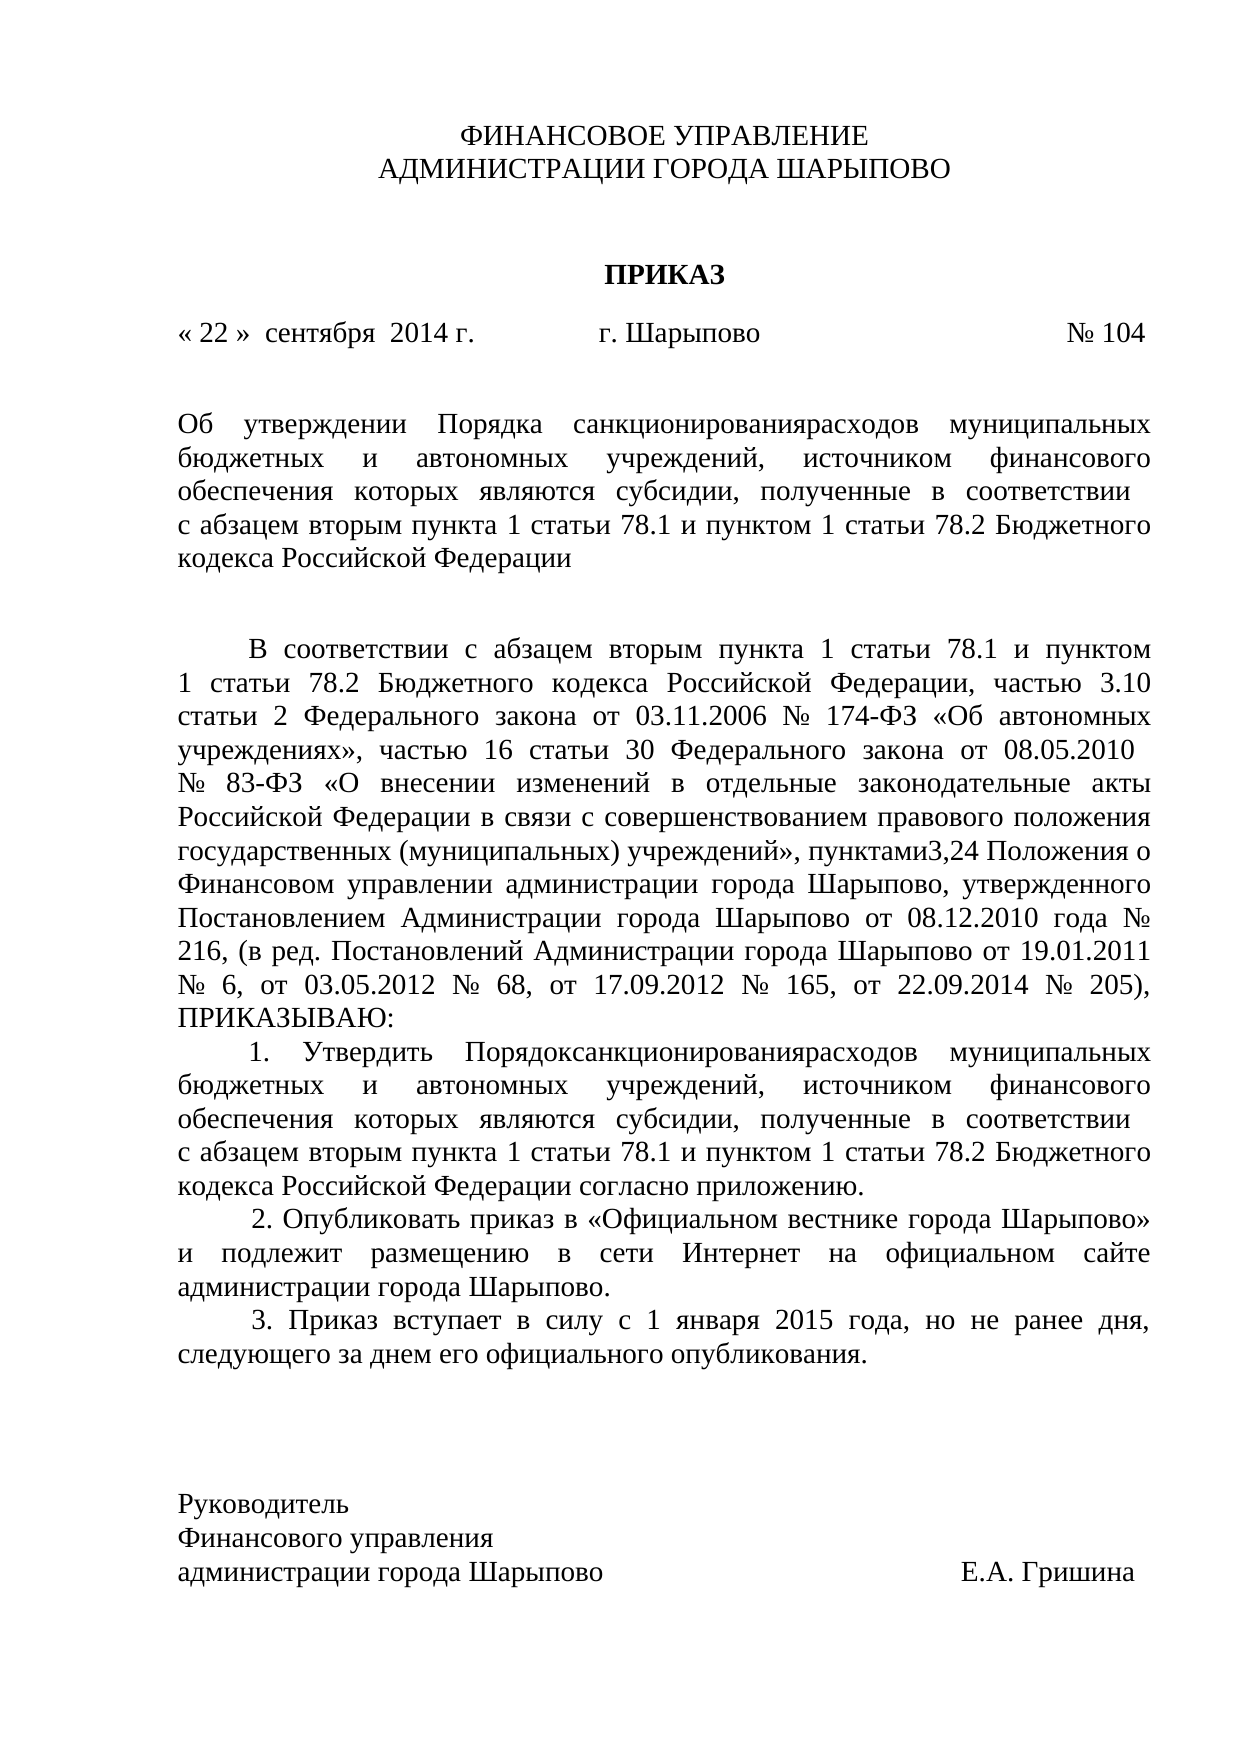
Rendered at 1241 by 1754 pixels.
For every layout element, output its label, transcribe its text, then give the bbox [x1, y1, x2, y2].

text Финансового управления [177, 1520, 1152, 1554]
text Руководитель [177, 1487, 1152, 1520]
text ФИНАНСОВОЕ УПРАВЛЕНИЕ [177, 118, 1152, 152]
text администрации города Шарыпово Е.А. Гришина [177, 1554, 1152, 1587]
text 1. Утвердить Порядоксанкционированиярасходов муниципальных бюджетных и автономных учреждений, источником финансового обеспечения которых являются субсидии, полученные в соответствии с абзацем вторым пункта 1 статьи 78.1 и пунктом 1 статьи 78.2 Бюджетного кодекса Российской Федерации согласно приложению. [177, 1034, 1152, 1202]
text 3. Приказ вступает в силу с 1 января 2015 года, но не ранее дня, следующего за днем его официального опубликования. [177, 1302, 1152, 1369]
text В соответствии с абзацем вторым пункта 1 статьи 78.1 и пунктом 1 статьи 78.2 Бюджетного кодекса Российской Федерации, частью 3.10 статьи 2 Федерального закона от 03.11.2006 № 174-ФЗ «Об автономных учреждениях», частью 16 статьи 30 Федерального закона от 08.05.2010 № 83-ФЗ «О внесении изменений в отдельные законодательные акты Российской Федерации в связи с совершенствованием правового положения государственных (муниципальных) учреждений», пунктами3,24 Положения о Финансовом управлении администрации города Шарыпово, утвержденного Постановлением Администрации города Шарыпово от 08.12.2010 года № 216, (в ред. Постановлений Администрации города Шарыпово от 19.01.2011 № 6, от 03.05.2012 № 68, от 17.09.2012 № 165, от 22.09.2014 № 205), ПРИКАЗЫВАЮ: [177, 631, 1152, 1034]
text АДМИНИСТРАЦИИ ГОРОДА ШАРЫПОВО [177, 152, 1152, 185]
text 2. Опубликовать приказ в «Официальном вестнике города Шарыпово» и подлежит размещению в сети Интернет на официальном сайте администрации города Шарыпово. [177, 1202, 1152, 1302]
text « 22 » сентября 2014 г. г. Шарыпово № 104 [177, 315, 1152, 348]
text Об утверждении Порядка санкционированиярасходов муниципальных бюджетных и автономных учреждений, источником финансового обеспечения которых являются субсидии, полученные в соответствии с абзацем вторым пункта 1 статьи 78.1 и пунктом 1 статьи 78.2 Бюджетного кодекса Российской Федерации [177, 406, 1152, 574]
text ПРИКАЗ [177, 257, 1152, 291]
